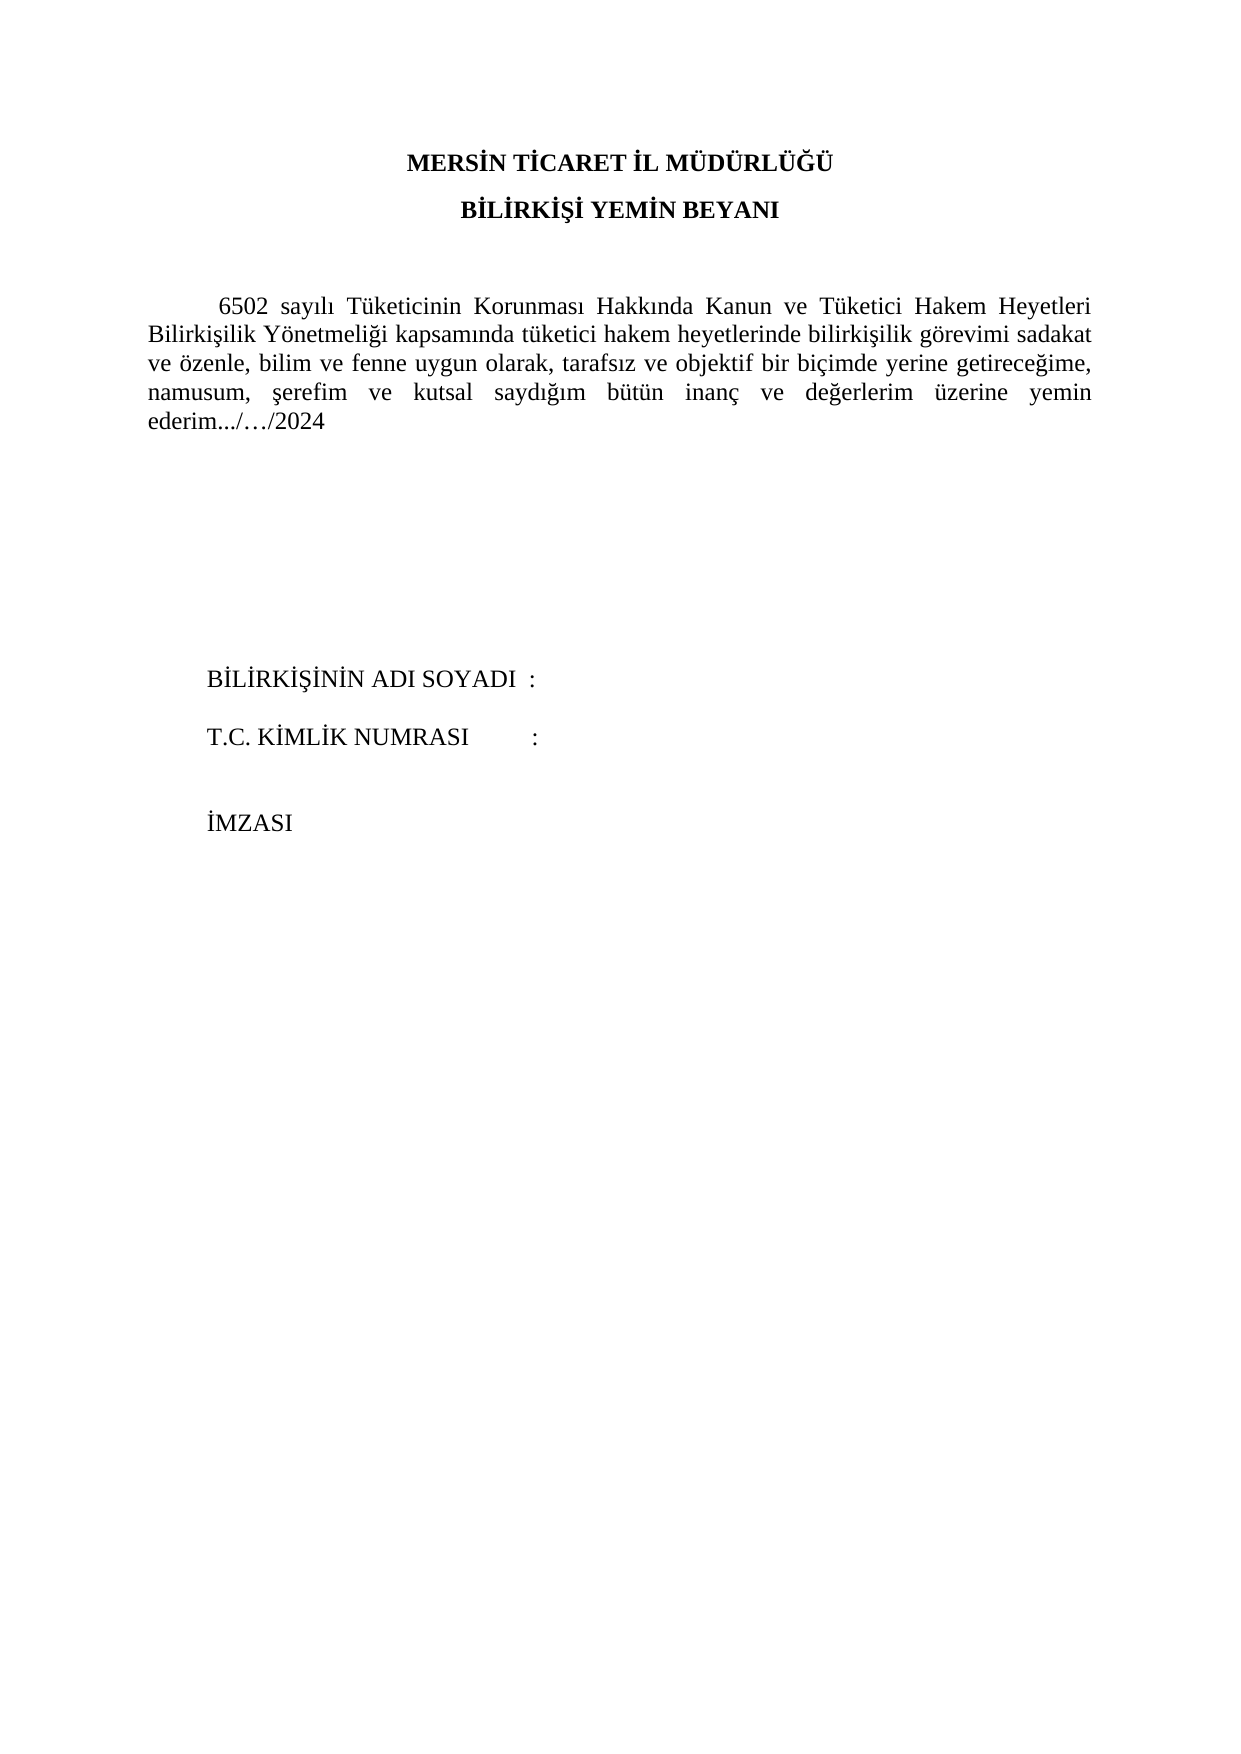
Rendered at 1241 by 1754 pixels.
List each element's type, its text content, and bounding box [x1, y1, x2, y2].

text BİLİRKİŞİ YEMİN BEYANI [148, 195, 1093, 224]
text T.C. KİMLİK NUMRASI : [148, 722, 1093, 751]
text MERSİN TİCARET İL MÜDÜRLÜĞÜ [148, 148, 1093, 176]
text BİLİRKİŞİNİN ADI SOYADI : [148, 664, 1093, 693]
text İMZASI [148, 808, 1093, 837]
text 6502 sayılı Tüketicinin Korunması Hakkında Kanun ve Tüketici Hakem Heyetleri Bilirkişilik Yönetmeliği kapsamında tüketici hakem heyetlerinde bilirkişilik görevimi sadakat ve özenle, bilim ve fenne uygun olarak, tarafsız ve objektif bir biçimde yerine getireceğime, namusum, şerefim ve kutsal saydığım bütün inanç ve değerlerim üzerine yemin ederim.../…/2024 [148, 291, 1093, 434]
